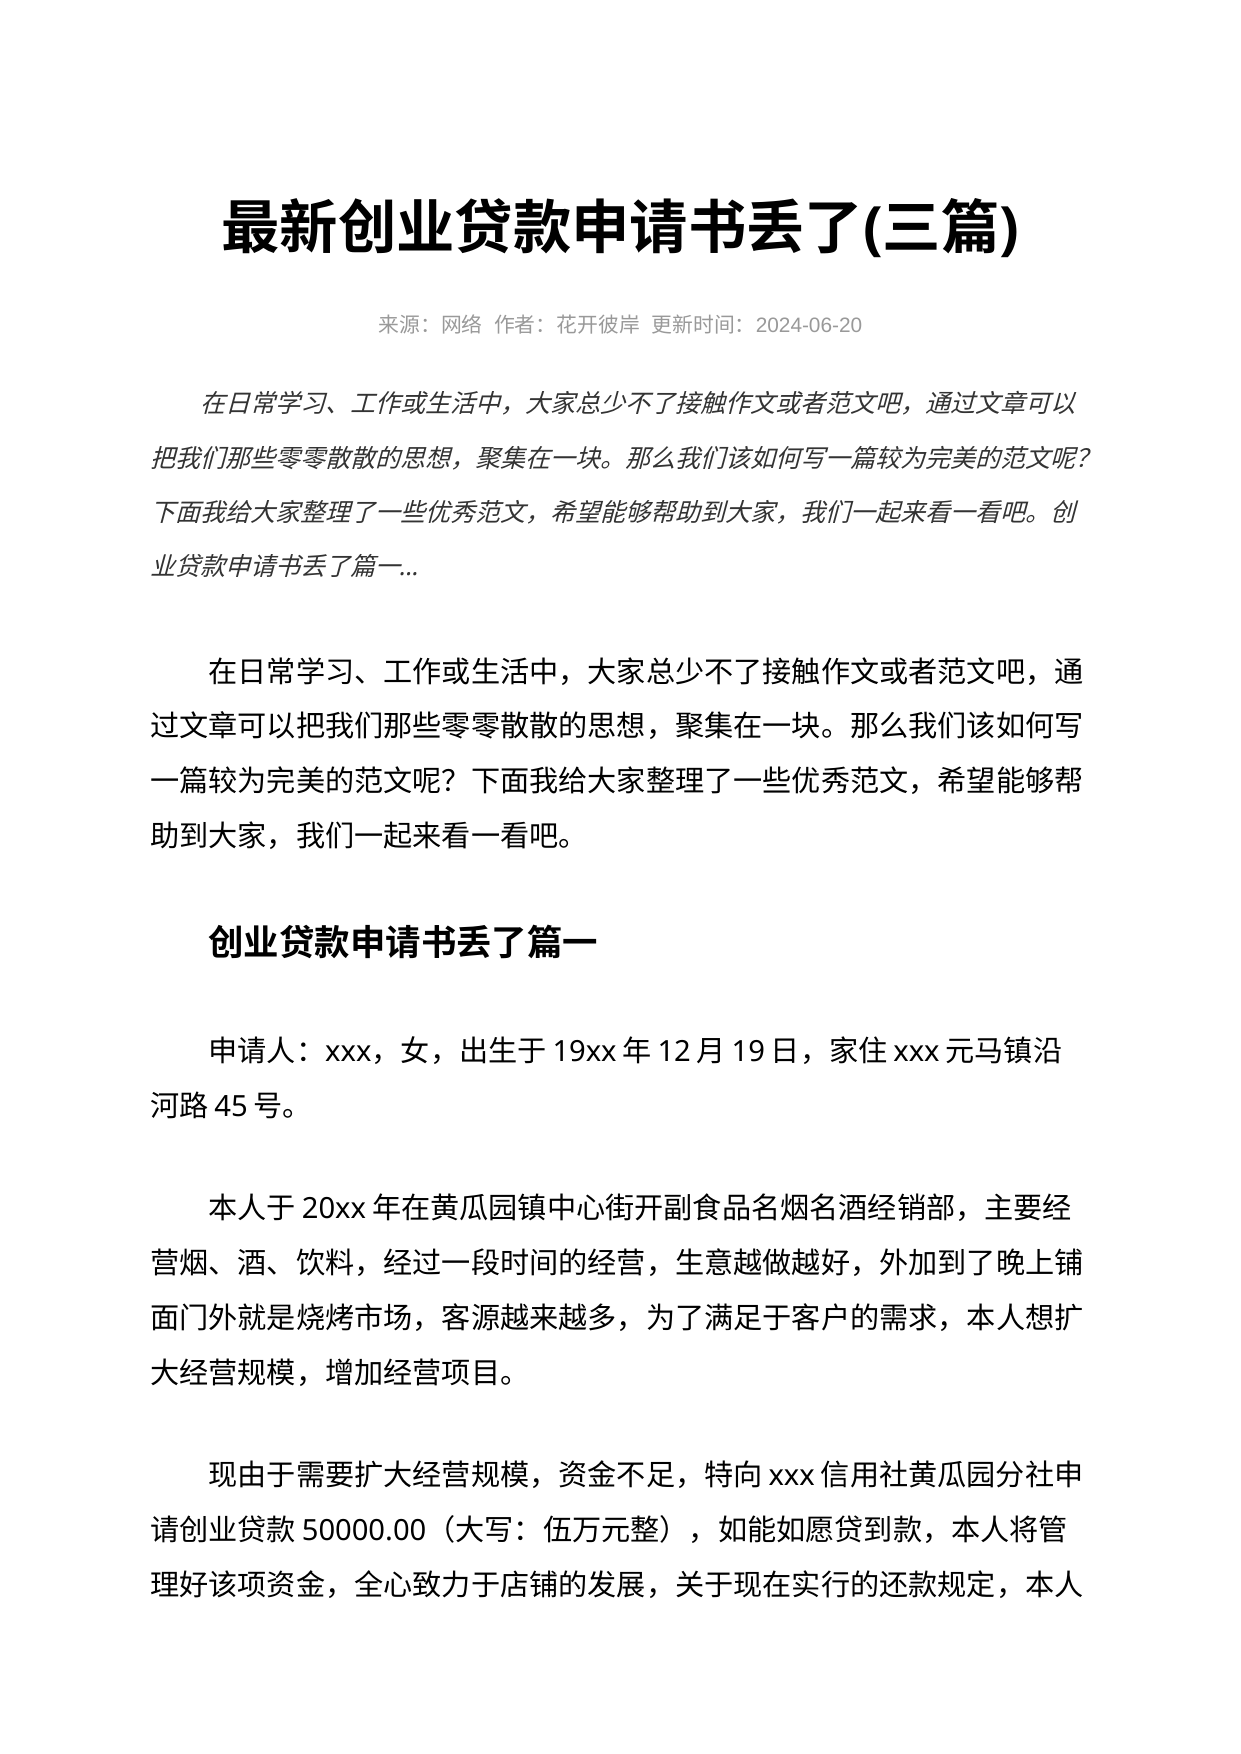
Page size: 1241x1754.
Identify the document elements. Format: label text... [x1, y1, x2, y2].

text 本人于20xx年在黄瓜园镇中心街开副食品名烟名酒经销部，主要经营烟、酒、饮料，经过一段时间的经营，生意越做越好，外加到了晚上铺面门外就是烧烤市场，客源越来越多，为了满足于客户的需求，本人想扩大经营规模，增加经营项目。 [150, 1185, 1090, 1392]
text 在日常学习、工作或生活中，大家总少不了接触作文或者范文吧，通过文章可以把我们那些零零散散的思想，聚集在一块。那么我们该如何写一篇较为完美的范文呢？下面我给大家整理了一些优秀范文，希望能够帮助到大家，我们一起来看一看吧。创业贷款申请书丢了篇一... [150, 384, 1090, 583]
subtitle 最新创业贷款申请书丢了(三篇) [150, 181, 1090, 266]
text 来源：网络 作者：花开彼岸 更新时间：2024-06-20 [150, 313, 1090, 337]
text 在日常学习、工作或生活中，大家总少不了接触作文或者范文吧，通过文章可以把我们那些零零散散的思想，聚集在一块。那么我们该如何写一篇较为完美的范文呢？下面我给大家整理了一些优秀范文，希望能够帮助到大家，我们一起来看一看吧。 [150, 648, 1090, 855]
text 申请人：xxx，女，出生于19xx年12月19日，家住xxx元马镇沿河路45号。 [150, 1028, 1090, 1125]
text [150, 1452, 1090, 1604]
text 创业贷款申请书丢了篇一 [150, 914, 1090, 966]
